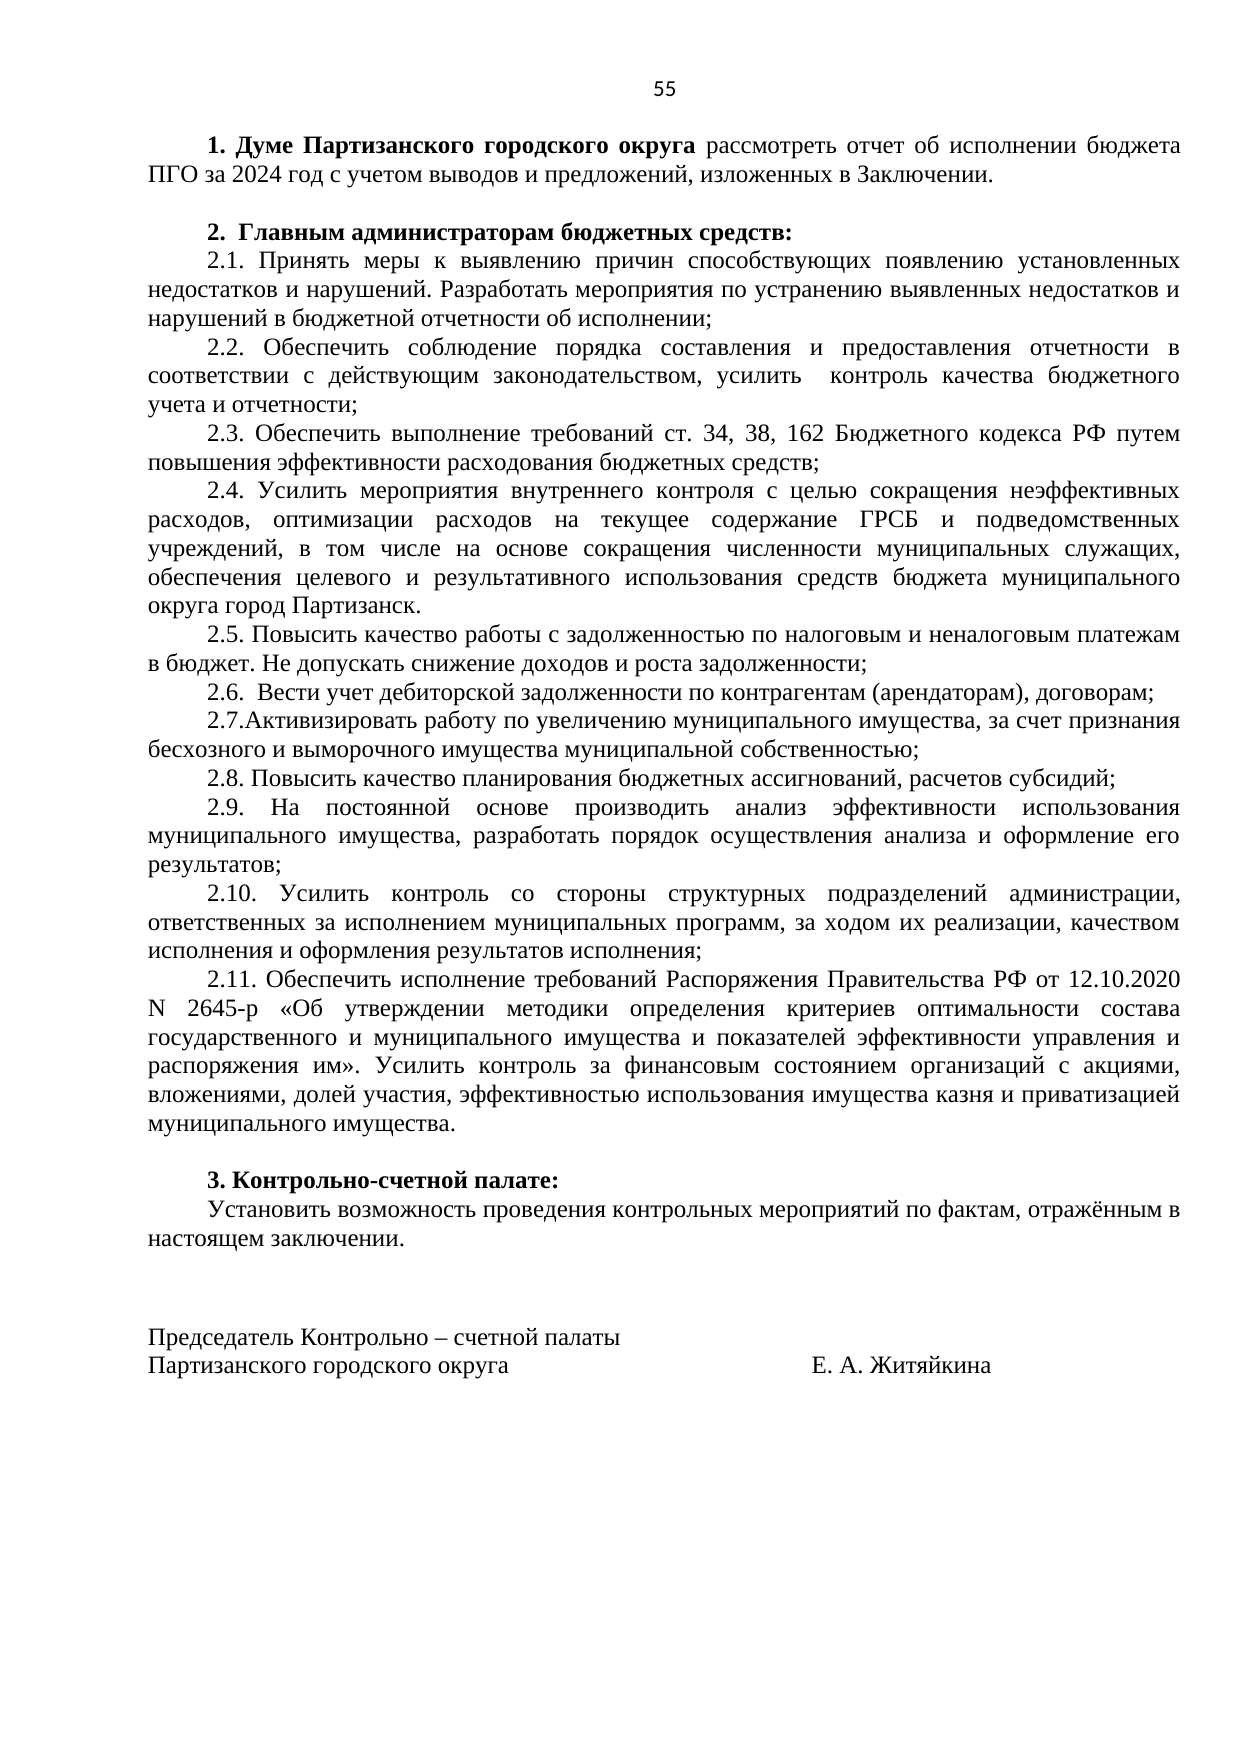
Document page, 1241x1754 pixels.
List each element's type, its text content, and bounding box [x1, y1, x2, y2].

text 2.2. Обеспечить соблюдение порядка составления и предоставления отчетности в соответствии с действующим законодательством, усилить контроль качества бюджетного учета и отчетности; [148, 332, 1181, 418]
text 2.10. Усилить контроль со стороны структурных подразделений администрации, ответственных за исполнением муниципальных программ, за ходом их реализации, качеством исполнения и оформления результатов исполнения; [148, 878, 1181, 964]
text 2. Главным администраторам бюджетных средств: [148, 217, 1181, 245]
text 2.7.Активизировать работу по увеличению муниципального имущества, за счет признания бесхозного и выморочного имущества муниципальной собственностью; [148, 705, 1181, 763]
text 2.3. Обеспечить выполнение требований ст. 34, 38, 162 Бюджетного кодекса РФ путем повышения эффективности расходования бюджетных средств; [148, 418, 1181, 475]
text 2.11. Обеспечить исполнение требований Распоряжения Правительства РФ от 12.10.2020 N 2645-р «Об утверждении методики определения критериев оптимальности состава государственного и муниципального имущества и показателей эффективности управления и распоряжения им». Усилить контроль за финансовым состоянием организаций с акциями, вложениями, долей участия, эффективностью использования имущества казня и приватизацией муниципального имущества. [148, 964, 1181, 1137]
text Установить возможность проведения контрольных мероприятий по фактам, отражённым в настоящем заключении. [148, 1194, 1181, 1252]
text 2.1. Принять меры к выявлению причин способствующих появлению установленных недостатков и нарушений. Разработать мероприятия по устранению выявленных недостатков и нарушений в бюджетной отчетности об исполнении; [148, 245, 1181, 332]
text 2.8. Повысить качество планирования бюджетных ассигнований, расчетов субсидий; [148, 763, 1181, 792]
text Председатель Контрольно – счетной палаты [148, 1322, 1181, 1350]
text 2.4. Усилить мероприятия внутреннего контроля с целью сокращения неэффективных расходов, оптимизации расходов на текущее содержание ГРСБ и подведомственных учреждений, в том числе на основе сокращения численности муниципальных служащих, обеспечения целевого и результативного использования средств бюджета муниципального округа город Партизанск. [148, 475, 1181, 619]
text 2.5. Повысить качество работы с задолженностью по налоговым и неналоговым платежам в бюджет. Не допускать снижение доходов и роста задолженности; [148, 619, 1181, 677]
text 1. Думе Партизанского городского округа рассмотреть отчет об исполнении бюджета ПГО за 2024 год с учетом выводов и предложений, изложенных в Заключении. [148, 130, 1181, 188]
text 2.9. На постоянной основе производить анализ эффективности использования муниципального имущества, разработать порядок осуществления анализа и оформление его результатов; [148, 792, 1181, 878]
text Партизанского городского округа Е. А. Житяйкина [148, 1350, 1181, 1379]
text 3. Контрольно-счетной палате: [148, 1165, 1181, 1194]
text 2.6. Вести учет дебиторской задолженности по контрагентам (арендаторам), договорам; [148, 677, 1181, 705]
